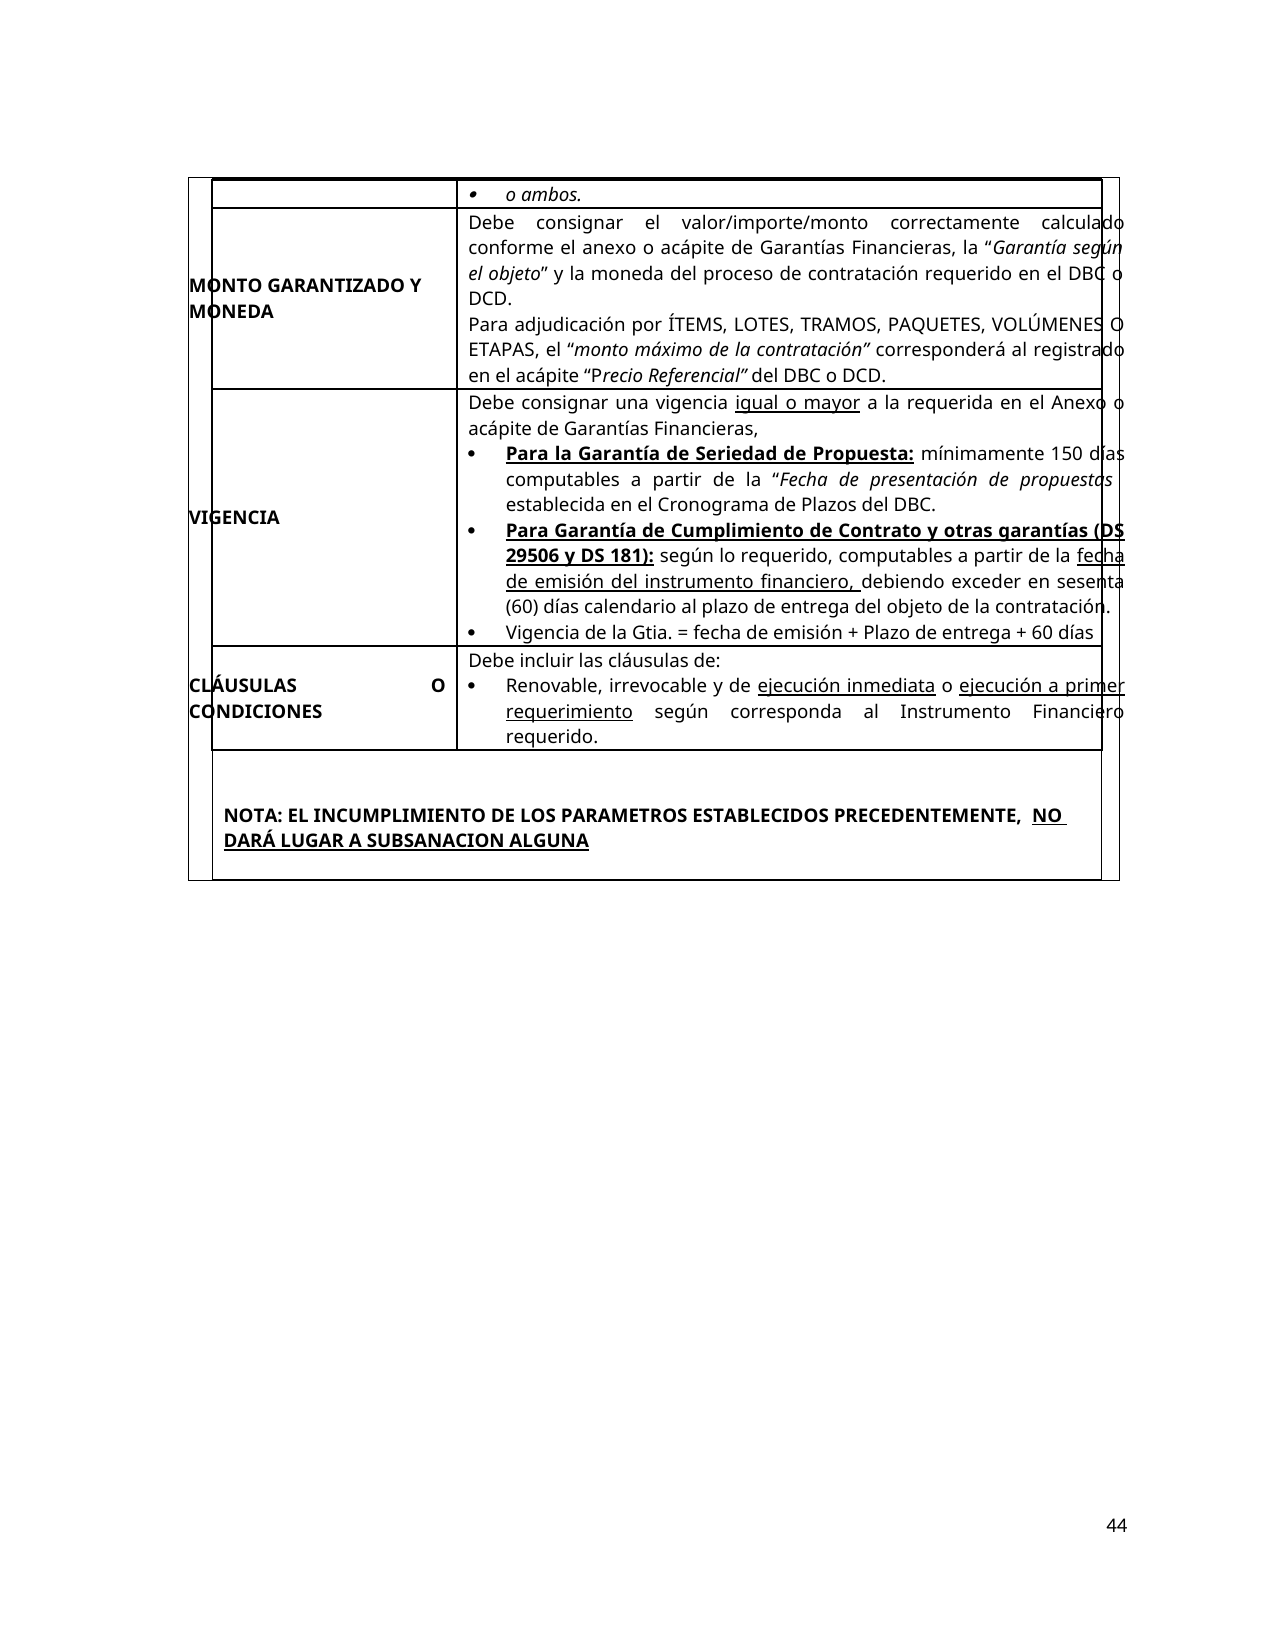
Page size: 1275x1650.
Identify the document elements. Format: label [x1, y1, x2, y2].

table_cell [213, 751, 1101, 879]
table_cell [458, 181, 1101, 207]
table_cell [458, 209, 1101, 388]
table_cell [213, 647, 456, 749]
table_cell [213, 181, 456, 207]
table_cell [1102, 178, 1119, 539]
table_cell [1103, 541, 1119, 564]
table_cell [213, 390, 456, 645]
table_cell [189, 178, 212, 880]
table_cell [458, 647, 1101, 749]
table_cell [1102, 696, 1119, 880]
table_cell [458, 390, 1101, 645]
table_cell [213, 209, 456, 388]
table_cell [1103, 566, 1119, 694]
